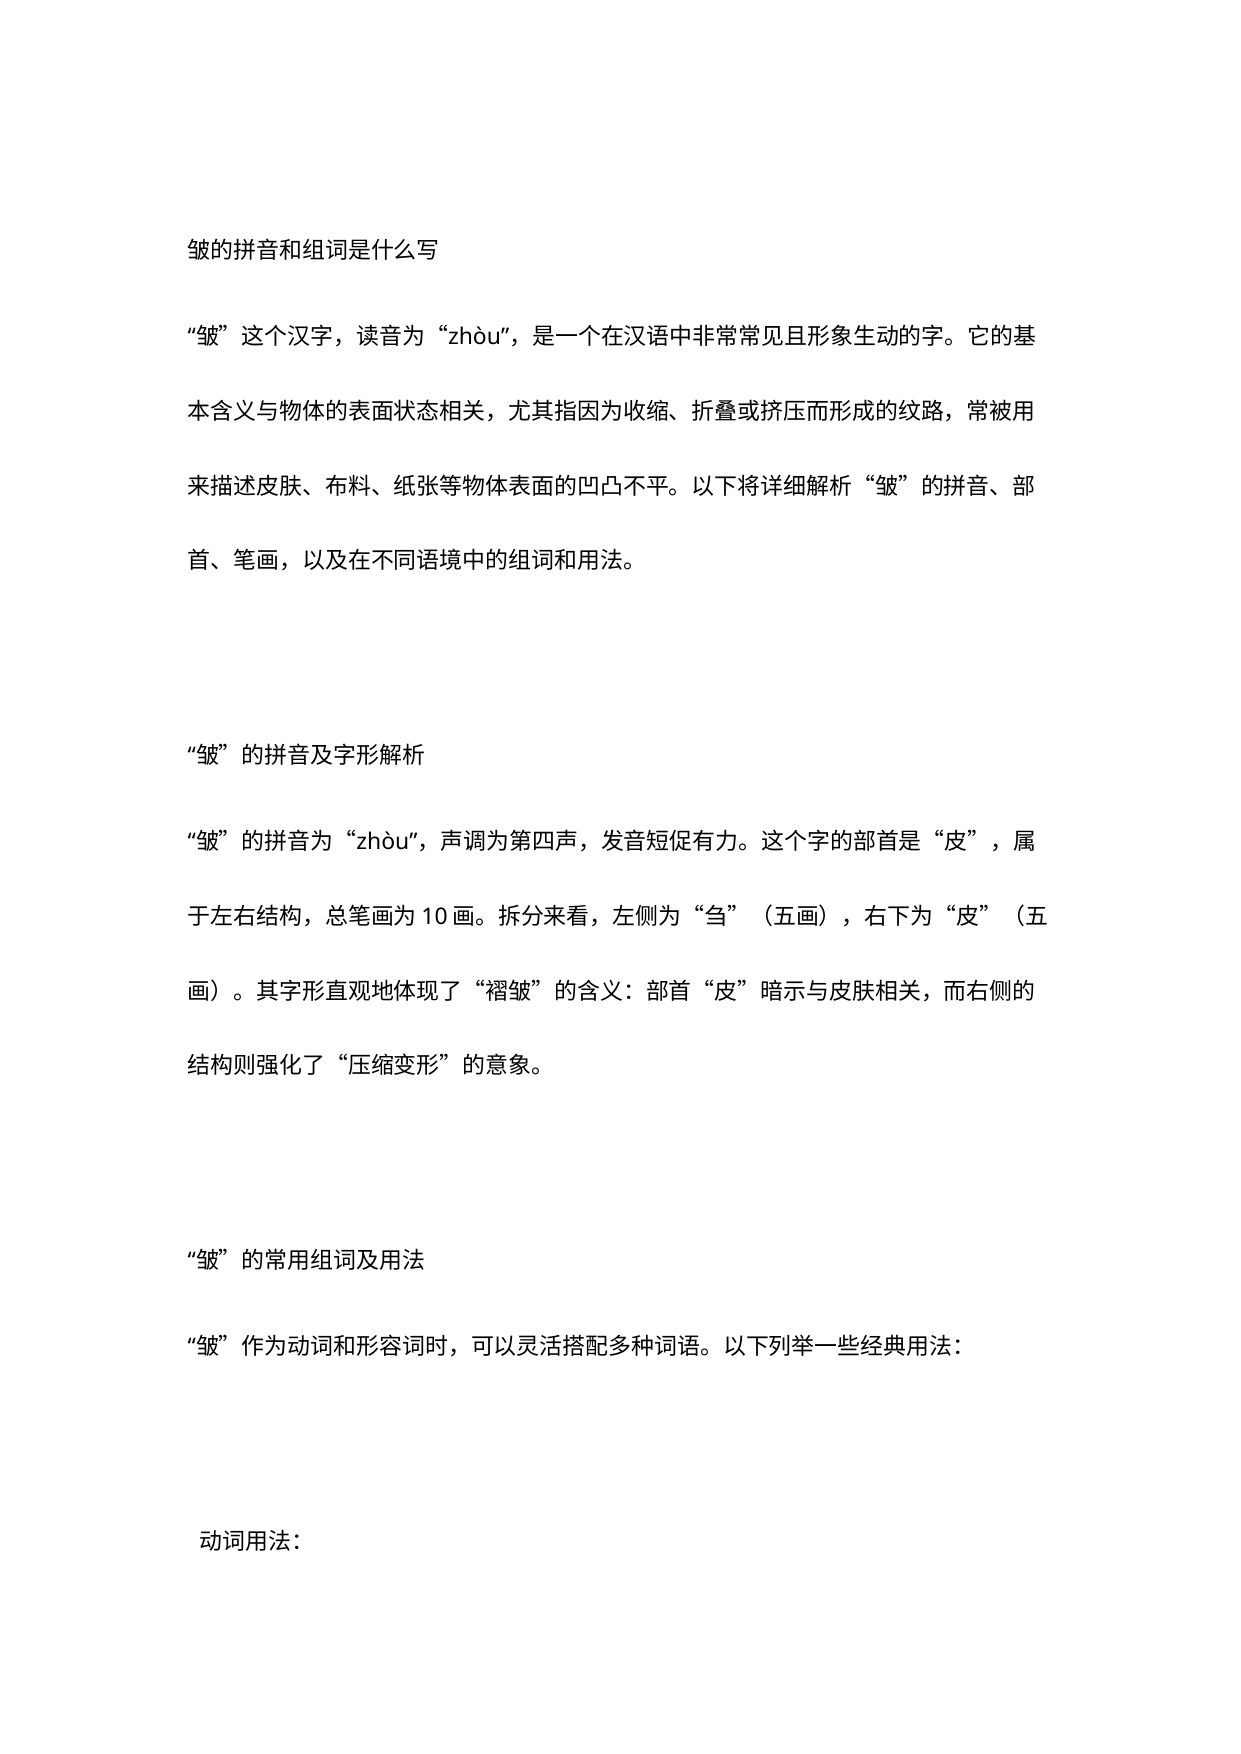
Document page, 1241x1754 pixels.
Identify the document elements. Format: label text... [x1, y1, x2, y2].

text “皱”的拼音及字形解析 [187, 721, 1053, 786]
text 动词用法： [187, 1507, 1053, 1572]
text “皱”的拼音为“zhòu”，声调为第四声，发音短促有力。这个字的部首是“皮”，属于左右结构，总笔画为10画。拆分来看，左侧为“刍”（五画），右下为“皮”（五画）。其字形直观地体现了“褶皱”的含义：部首“皮”暗示与皮肤相关，而右侧的结构则强化了“压缩变形”的意象。 [187, 807, 1053, 1096]
text 皱的拼音和组词是什么写 [187, 216, 1053, 281]
text “皱”这个汉字，读音为“zhòu”，是一个在汉语中非常常见且形象生动的字。它的基本含义与物体的表面状态相关，尤其指因为收缩、折叠或挤压而形成的纹路，常被用来描述皮肤、布料、纸张等物体表面的凹凸不平。以下将详细解析“皱”的拼音、部首、笔画，以及在不同语境中的组词和用法。 [187, 302, 1053, 591]
text “皱”作为动词和形容词时，可以灵活搭配多种词语。以下列举一些经典用法： [187, 1312, 1053, 1377]
text “皱”的常用组词及用法 [187, 1226, 1053, 1291]
